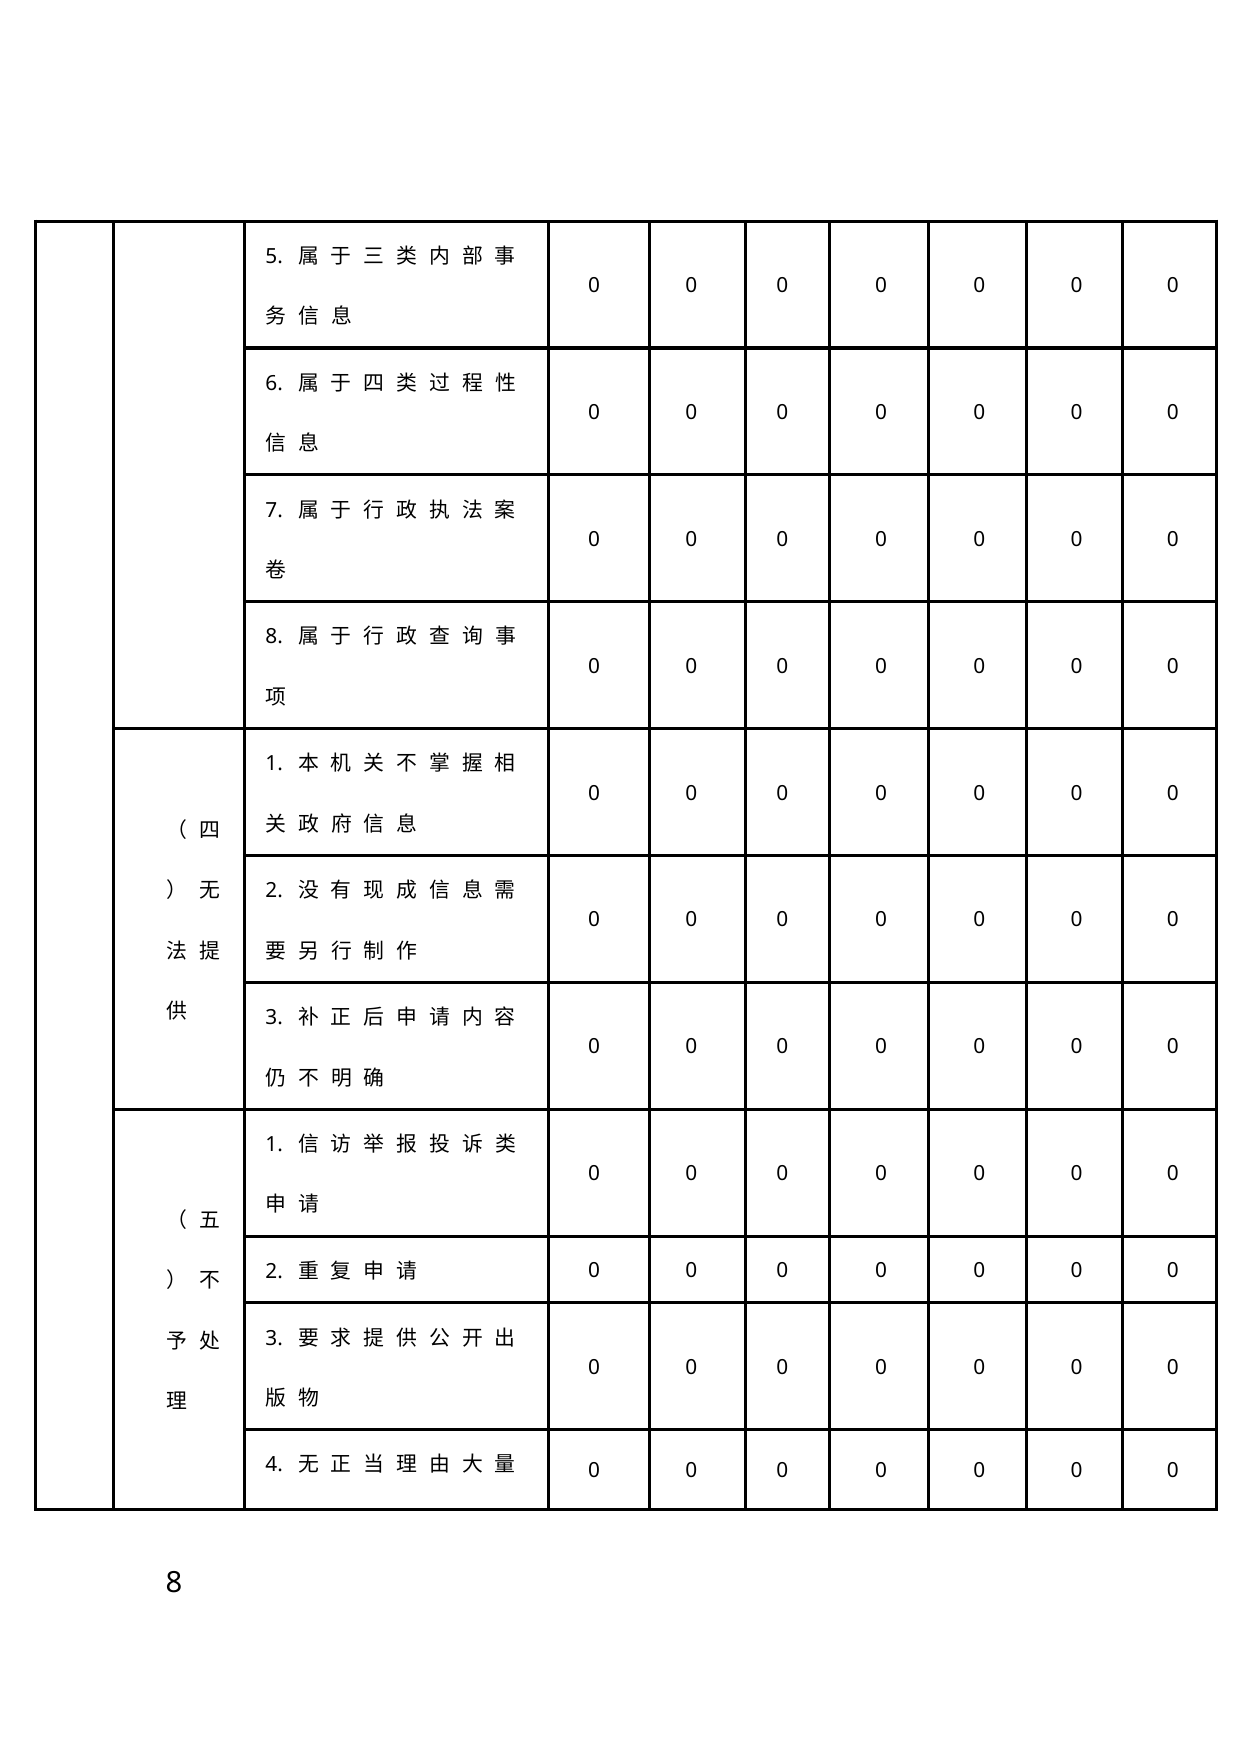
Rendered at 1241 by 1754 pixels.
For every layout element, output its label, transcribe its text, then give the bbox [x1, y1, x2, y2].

table_cell 0 [651, 1304, 744, 1428]
table_cell 0 [550, 1304, 648, 1428]
table_cell 0 [831, 1238, 927, 1301]
table_cell 3.要求提供公开出版物 [246, 1304, 547, 1428]
table_cell 0 [651, 730, 744, 854]
table_cell 0 [1124, 730, 1215, 854]
table_cell 0 [831, 1431, 927, 1507]
table_cell 0 [930, 1431, 1025, 1507]
table_cell 0 [1124, 350, 1215, 473]
table_cell 0 [930, 603, 1025, 727]
table_cell 0 [930, 1304, 1025, 1428]
table_cell 0 [831, 730, 927, 854]
table_cell 0 [831, 857, 927, 981]
table_cell 0 [747, 730, 828, 854]
table_cell 0 [1028, 1111, 1121, 1234]
table_cell 2.重复申请 [246, 1238, 547, 1301]
table_cell （四）无法提供 [115, 730, 243, 1108]
table_cell 0 [930, 857, 1025, 981]
table_cell 0 [550, 1238, 648, 1301]
table_cell 0 [1124, 1111, 1215, 1234]
table_cell 0 [1124, 1431, 1215, 1507]
table_cell 0 [550, 984, 648, 1108]
table_cell 0 [831, 476, 927, 600]
table_cell 0 [1028, 223, 1121, 346]
table_cell 0 [930, 1238, 1025, 1301]
table_cell 0 [1124, 1304, 1215, 1428]
table_cell 0 [930, 730, 1025, 854]
table_cell 0 [930, 1111, 1025, 1234]
table_cell 0 [550, 223, 648, 346]
table_cell 0 [651, 857, 744, 981]
table_cell 0 [747, 1238, 828, 1301]
table_cell 0 [930, 223, 1025, 346]
table_cell 1.信访举报投诉类申请 [246, 1111, 547, 1234]
table_cell （五）不予处理 [115, 1111, 243, 1507]
table_cell 0 [550, 857, 648, 981]
table_cell 0 [550, 730, 648, 854]
table_cell 5.属于三类内部事务信息 [246, 223, 547, 346]
table_cell 0 [831, 1304, 927, 1428]
table_cell 0 [1124, 984, 1215, 1108]
table_cell 0 [1028, 1238, 1121, 1301]
table_cell 0 [651, 1238, 744, 1301]
table_cell 0 [1028, 603, 1121, 727]
table_cell 0 [651, 1431, 744, 1507]
table_cell 0 [1124, 476, 1215, 600]
table_cell 0 [930, 984, 1025, 1108]
table_cell 0 [930, 350, 1025, 473]
table_cell 0 [747, 857, 828, 981]
table_cell 0 [831, 984, 927, 1108]
table_cell 0 [747, 223, 828, 346]
table_cell 6.属于四类过程性信息 [246, 350, 547, 473]
table_cell 0 [651, 223, 744, 346]
table_cell 0 [550, 603, 648, 727]
table_cell 0 [747, 1431, 828, 1507]
table_cell 0 [550, 1431, 648, 1507]
table_cell 0 [651, 476, 744, 600]
table_cell 0 [747, 1304, 828, 1428]
table_cell 0 [747, 350, 828, 473]
table_cell 0 [651, 603, 744, 727]
table_cell 7.属于行政执法案卷 [246, 476, 547, 600]
table_cell 0 [651, 1111, 744, 1234]
table_cell 0 [747, 476, 828, 600]
table_cell 0 [1124, 603, 1215, 727]
table_cell 0 [651, 350, 744, 473]
table_cell 2.没有现成信息需要另行制作 [246, 857, 547, 981]
table_cell 0 [747, 1111, 828, 1234]
table_cell 0 [1124, 1238, 1215, 1301]
table_cell 0 [831, 1111, 927, 1234]
table_cell 0 [550, 1111, 648, 1234]
table_cell 3.补正后申请内容仍不明确 [246, 984, 547, 1108]
table_cell 0 [1028, 1431, 1121, 1507]
table_cell 0 [831, 603, 927, 727]
table_cell 0 [1028, 1304, 1121, 1428]
table_cell 0 [1028, 730, 1121, 854]
table_cell 0 [831, 223, 927, 346]
table_cell 0 [1124, 223, 1215, 346]
table_cell 0 [1028, 857, 1121, 981]
table_cell 0 [550, 476, 648, 600]
table_cell 0 [1028, 350, 1121, 473]
table_cell 0 [747, 603, 828, 727]
table_cell 0 [930, 476, 1025, 600]
table_cell 1.本机关不掌握相关政府信息 [246, 730, 547, 854]
table_cell 0 [831, 350, 927, 473]
table_cell 0 [1028, 984, 1121, 1108]
table_cell 0 [651, 984, 744, 1108]
table_cell 0 [1124, 857, 1215, 981]
table_cell 8.属于行政查询事项 [246, 603, 547, 727]
table_cell 4.无正当理由大量反复申请 [246, 1431, 547, 1507]
table_cell 0 [1028, 476, 1121, 600]
table_cell 0 [550, 350, 648, 473]
table_cell 0 [747, 984, 828, 1108]
